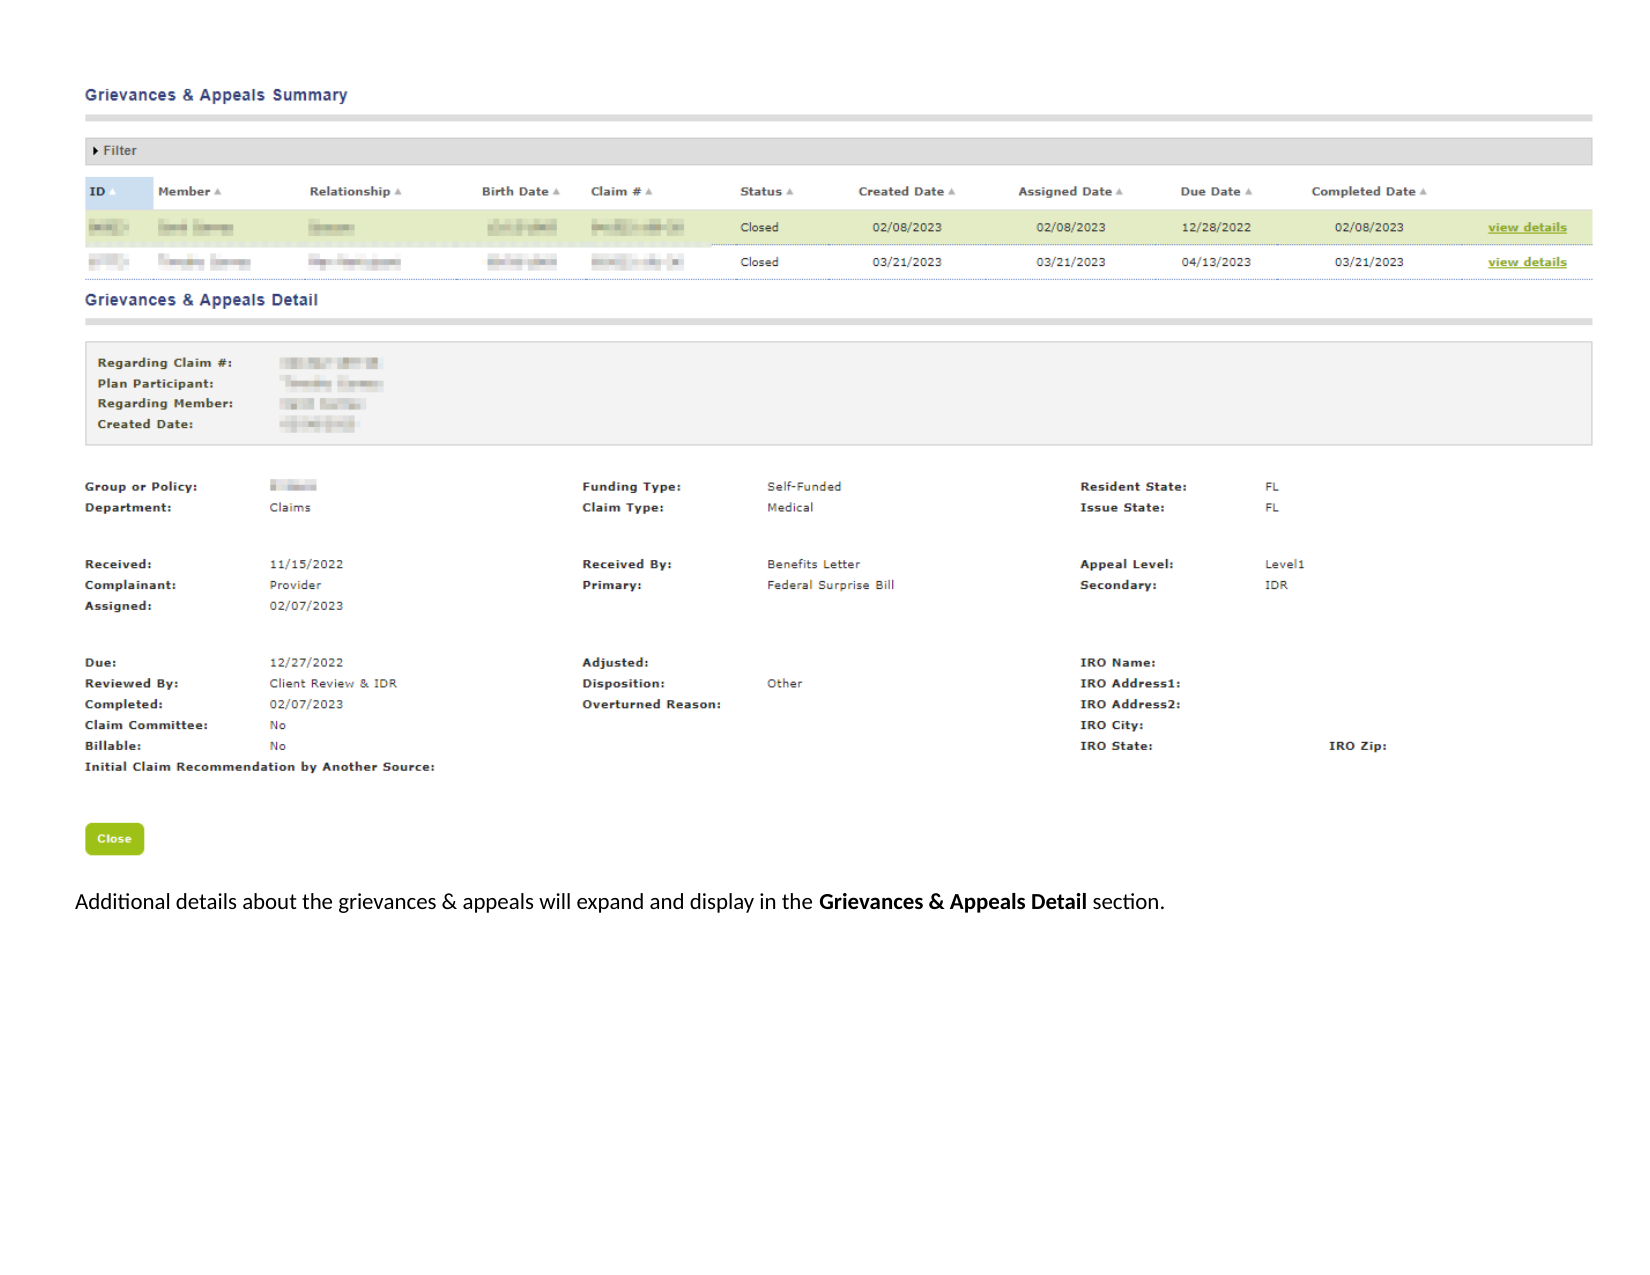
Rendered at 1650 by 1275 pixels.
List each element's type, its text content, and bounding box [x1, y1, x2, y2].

picture [75, 75, 1618, 860]
text Additional details about the grievances & appeals will expand and display in the Grievances & Appeals Detail section. [75, 887, 1575, 915]
